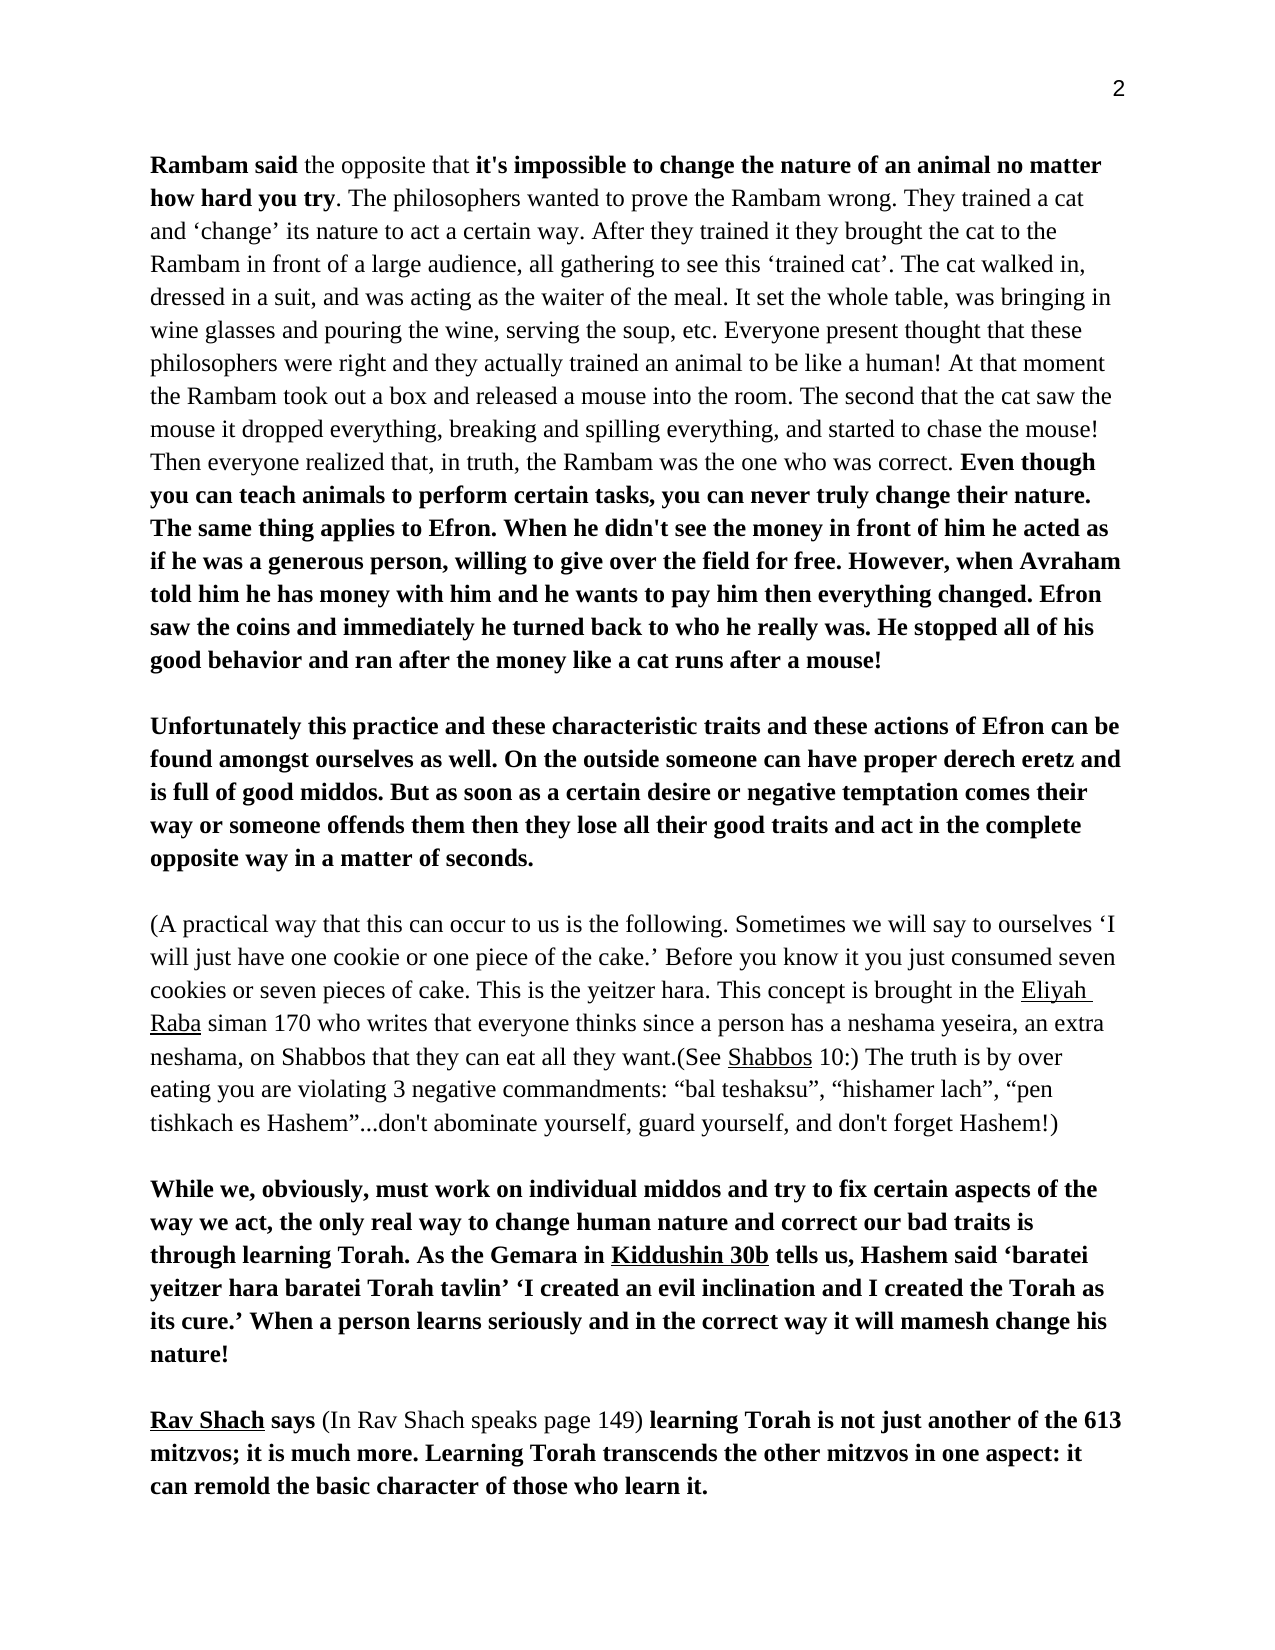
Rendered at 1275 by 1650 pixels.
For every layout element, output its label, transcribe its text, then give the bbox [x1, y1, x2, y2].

text Rav Shach says (In Rav Shach speaks page 149) learning Torah is not just another of the 613 mitzvos; it is much more. Learning Torah transcends the other mitzvos in one aspect: it can remold the basic character of those who learn it. [150, 1405, 1125, 1499]
text Unfortunately this practice and these characteristic traits and these actions of Efron can be found amongst ourselves as well. On the outside someone can have proper derech eretz and is full of good middos. But as soon as a certain desire or negative temptation comes their way or someone offends them then they lose all their good traits and act in the complete opposite way in a matter of seconds. [150, 711, 1125, 872]
text The same thing applies to Efron. When he didn't see the money in front of him he acted as if he was a generous person, willing to give over the field for free. However, when Avraham told him he has money with him and he wants to pay him then everything changed. Efron saw the coins and immediately he turned back to who he really was. He stopped all of his good behavior and ran after the money like a cat runs after a mouse! [150, 513, 1125, 674]
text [150, 150, 1125, 509]
text While we, obviously, must work on individual middos and try to fix certain aspects of the way we act, the only real way to change human nature and correct our bad traits is through learning Torah. As the Gemara in Kiddushin 30b tells us, Hashem said ‘baratei yeitzer hara baratei Torah tavlin’ ‘I created an evil inclination and I created the Torah as its cure.’ When a person learns seriously and in the correct way it will mamesh change his nature! [150, 1174, 1125, 1367]
text (A practical way that this can occur to us is the following. Sometimes we will say to ourselves ‘I will just have one cookie or one piece of the cake.’ Before you know it you just consumed seven cookies or seven pieces of cake. This is the yeitzer hara. This concept is brought in the Eliyah Raba siman 170 who writes that everyone thinks since a person has a neshama yeseira, an extra neshama, on Shabbos that they can eat all they want.(See Shabbos 10:) The truth is by over eating you are violating 3 negative commandments: “bal teshaksu”, “hishamer lach”, “pen tishkach es Hashem”...don't abominate yourself, guard yourself, and don't forget Hashem!) [150, 909, 1125, 1136]
